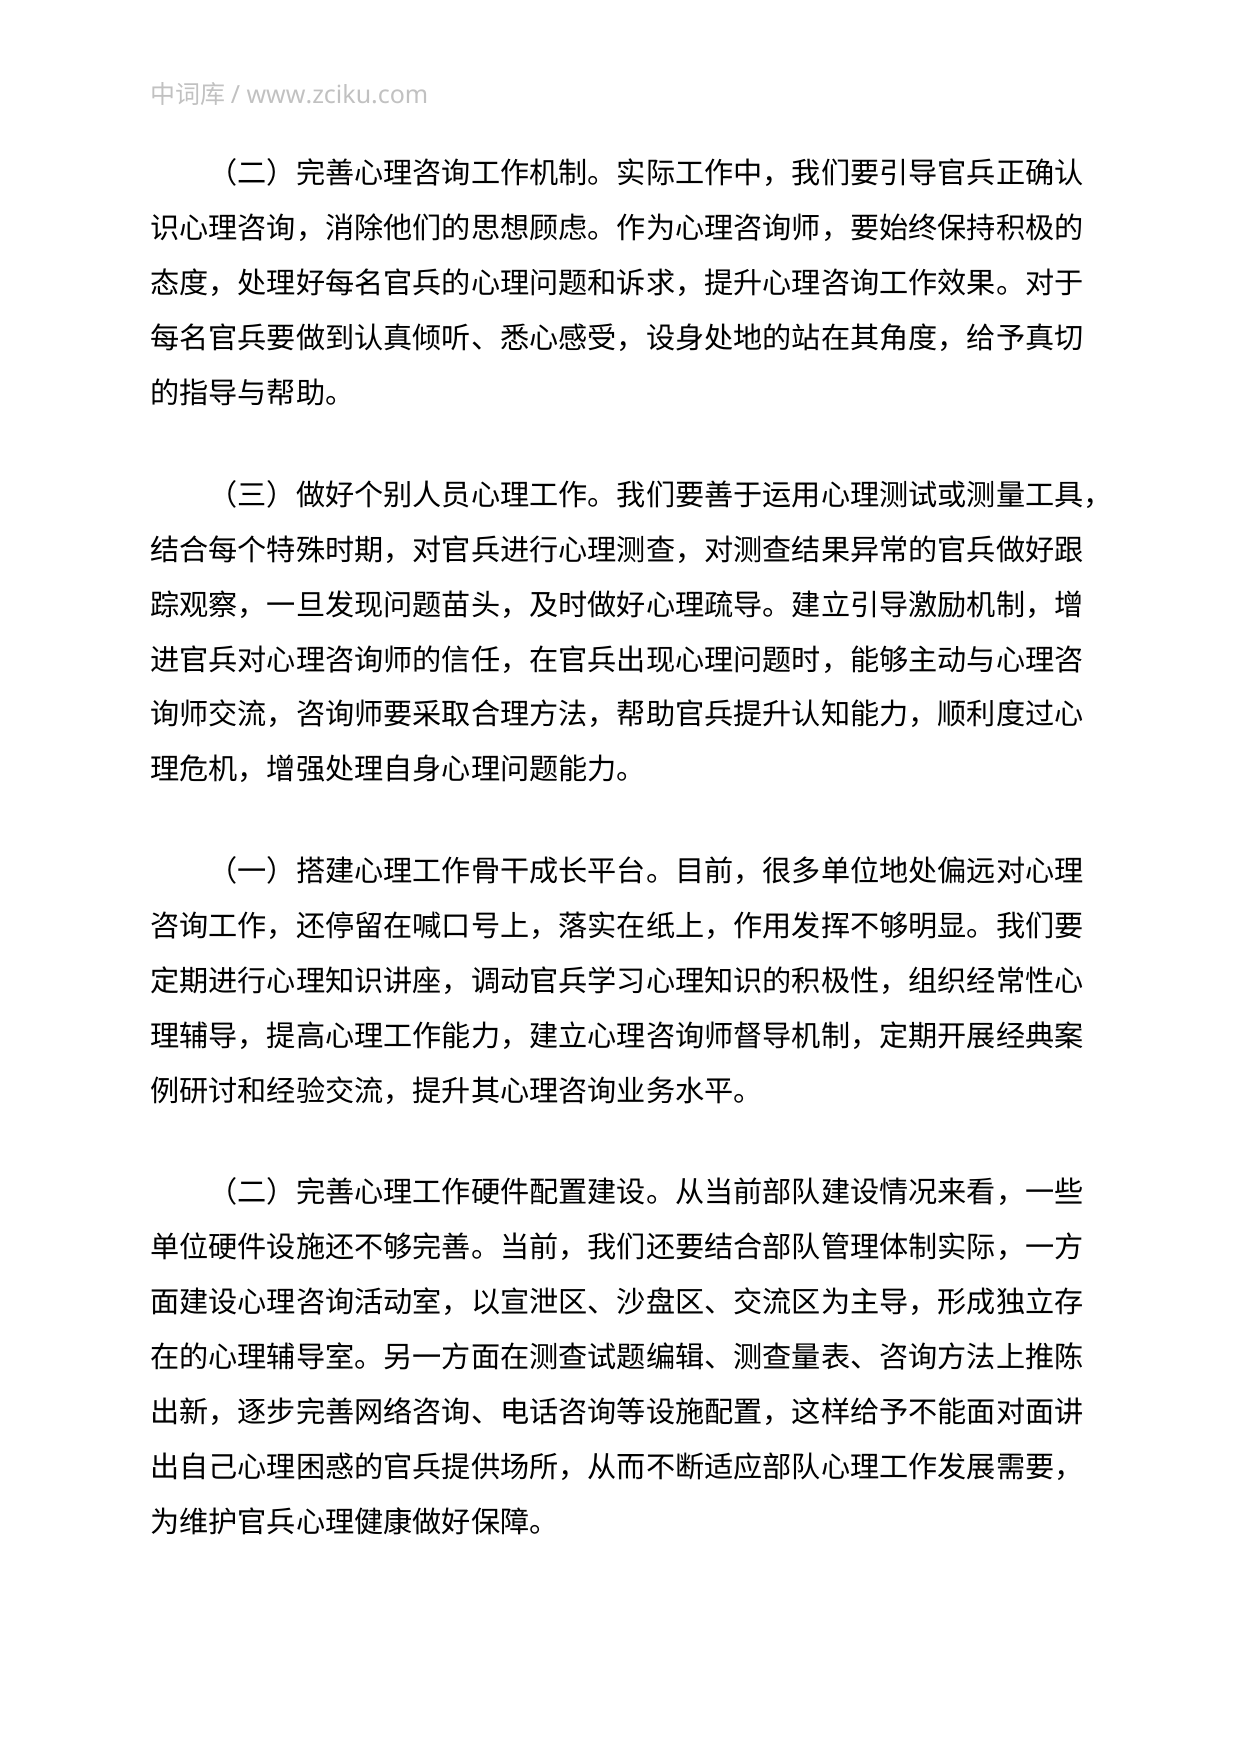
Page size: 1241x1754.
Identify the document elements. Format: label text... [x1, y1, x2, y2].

text （三）做好个别人员心理工作。我们要善于运用心理测试或测量工具，结合每个特殊时期，对官兵进行心理测查，对测查结果异常的官兵做好跟踪观察，一旦发现问题苗头，及时做好心理疏导。建立引导激励机制，增进官兵对心理咨询师的信任，在官兵出现心理问题时，能够主动与心理咨询师交流，咨询师要采取合理方法，帮助官兵提升认知能力，顺利度过心理危机，增强处理自身心理问题能力。 [150, 471, 1090, 788]
text （二）完善心理咨询工作机制。实际工作中，我们要引导官兵正确认识心理咨询，消除他们的思想顾虑。作为心理咨询师，要始终保持积极的态度，处理好每名官兵的心理问题和诉求，提升心理咨询工作效果。对于每名官兵要做到认真倾听、悉心感受，设身处地的站在其角度，给予真切的指导与帮助。 [150, 150, 1090, 412]
text （二）完善心理工作硬件配置建设。从当前部队建设情况来看，一些单位硬件设施还不够完善。当前，我们还要结合部队管理体制实际，一方面建设心理咨询活动室，以宣泄区、沙盘区、交流区为主导，形成独立存在的心理辅导室。另一方面在测查试题编辑、测查量表、咨询方法上推陈出新，逐步完善网络咨询、电话咨询等设施配置，这样给予不能面对面讲出自己心理困惑的官兵提供场所，从而不断适应部队心理工作发展需要，为维护官兵心理健康做好保障。 [150, 1169, 1090, 1541]
text （一）搭建心理工作骨干成长平台。目前，很多单位地处偏远对心理咨询工作，还停留在喊口号上，落实在纸上，作用发挥不够明显。我们要定期进行心理知识讲座，调动官兵学习心理知识的积极性，组织经常性心理辅导，提高心理工作能力，建立心理咨询师督导机制，定期开展经典案例研讨和经验交流，提升其心理咨询业务水平。 [150, 848, 1090, 1109]
